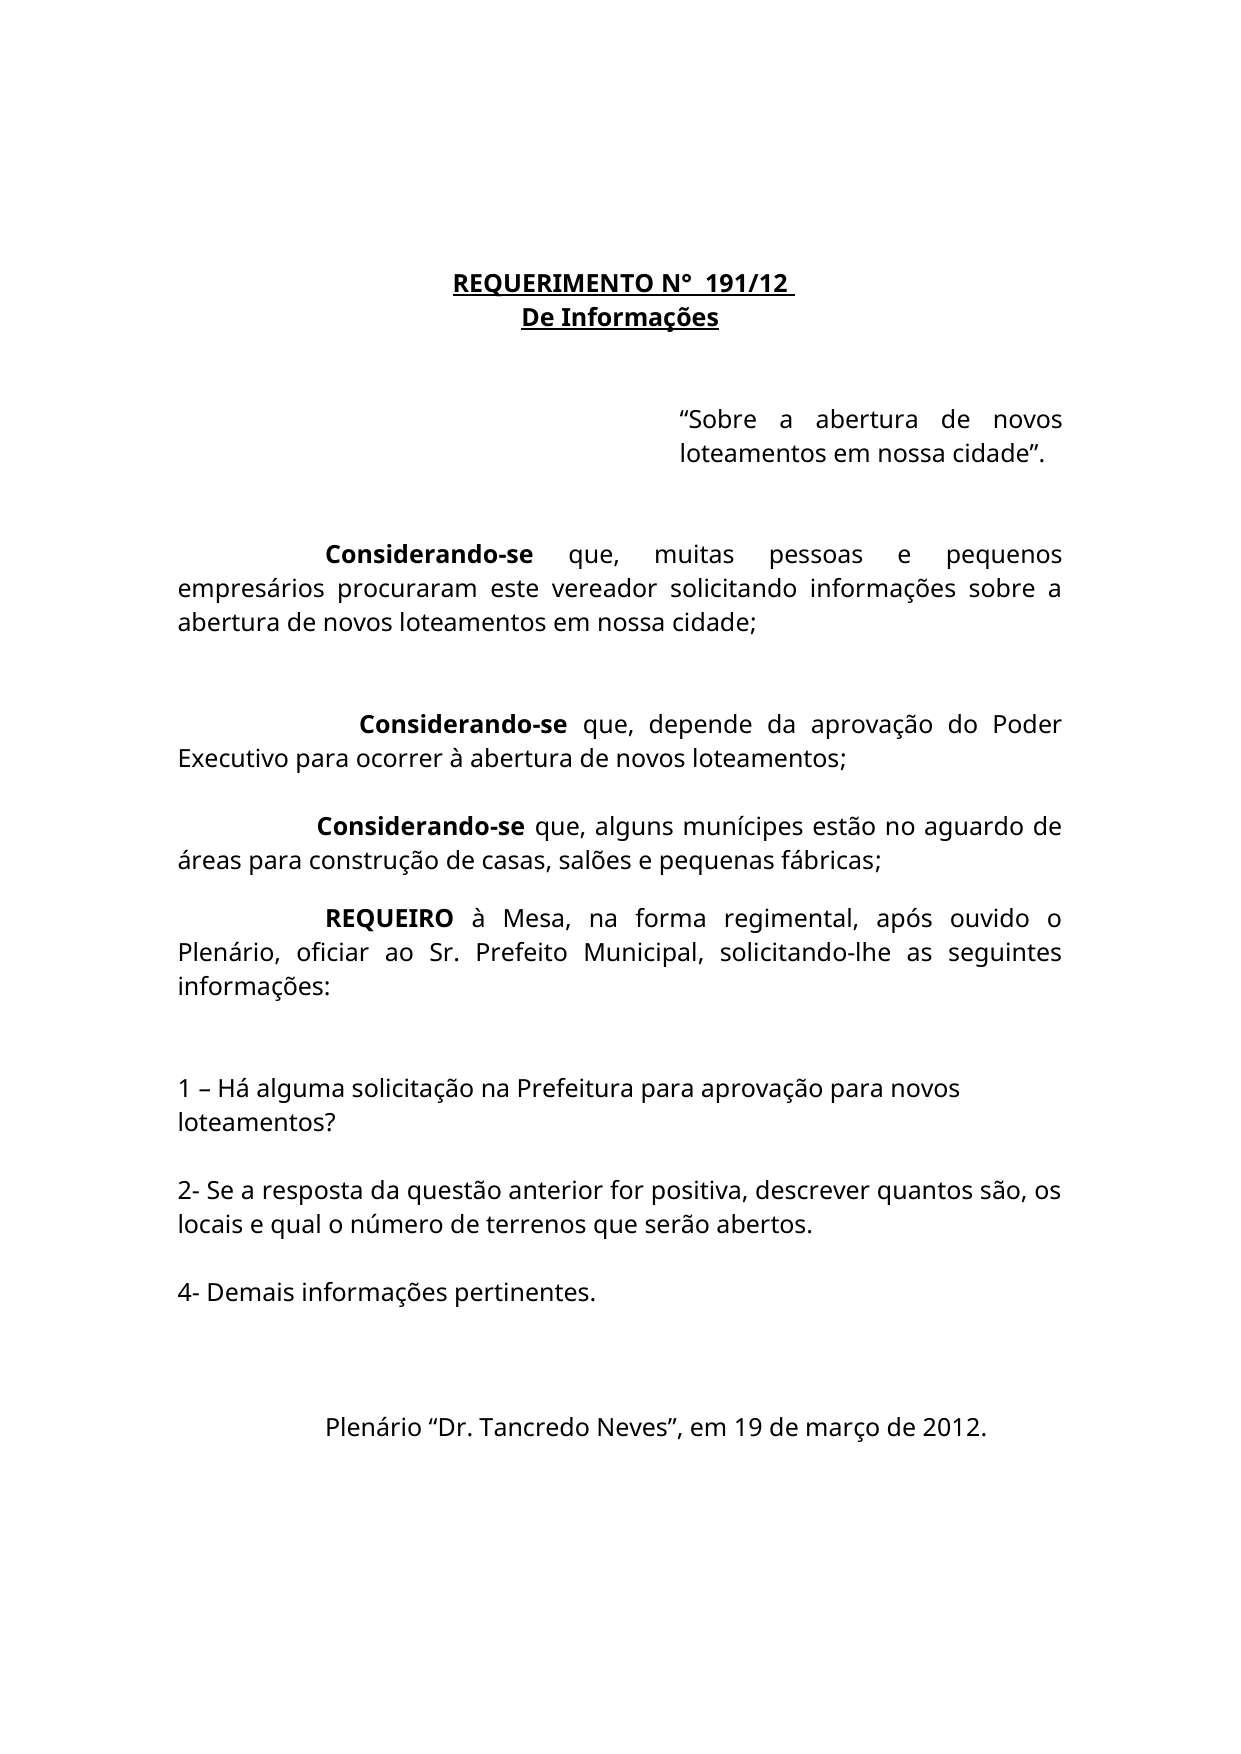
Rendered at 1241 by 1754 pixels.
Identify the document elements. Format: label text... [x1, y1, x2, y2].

title REQUERIMENTO N° 191/12 [177, 266, 1063, 300]
text REQUEIRO à Mesa, na forma regimental, após ouvido o Plenário, oficiar ao Sr. Prefeito Municipal, solicitando-lhe as seguintes informações: [177, 901, 1063, 1003]
text “Sobre a abertura de novos loteamentos em nossa cidade”. [679, 402, 1063, 469]
text Considerando-se que, depende da aprovação do Poder Executivo para ocorrer à abertura de novos loteamentos; [177, 707, 1063, 775]
text Considerando-se que, muitas pessoas e pequenos empresários procuraram este vereador solicitando informações sobre a abertura de novos loteamentos em nossa cidade; [177, 537, 1063, 639]
text 4- Demais informações pertinentes. [177, 1274, 1063, 1308]
text Considerando-se que, alguns munícipes estão no aguardo de áreas para construção de casas, salões e pequenas fábricas; [177, 809, 1063, 877]
text Plenário “Dr. Tancredo Neves”, em 19 de março de 2012. [177, 1410, 1063, 1444]
text 2- Se a resposta da questão anterior for positiva, descrever quantos são, os locais e qual o número de terrenos que serão abertos. [177, 1173, 1063, 1241]
subtitle 1 – Há alguma solicitação na Prefeitura para aprovação para novos loteamentos? [177, 1071, 1063, 1139]
subtitle De Informações [177, 300, 1063, 334]
